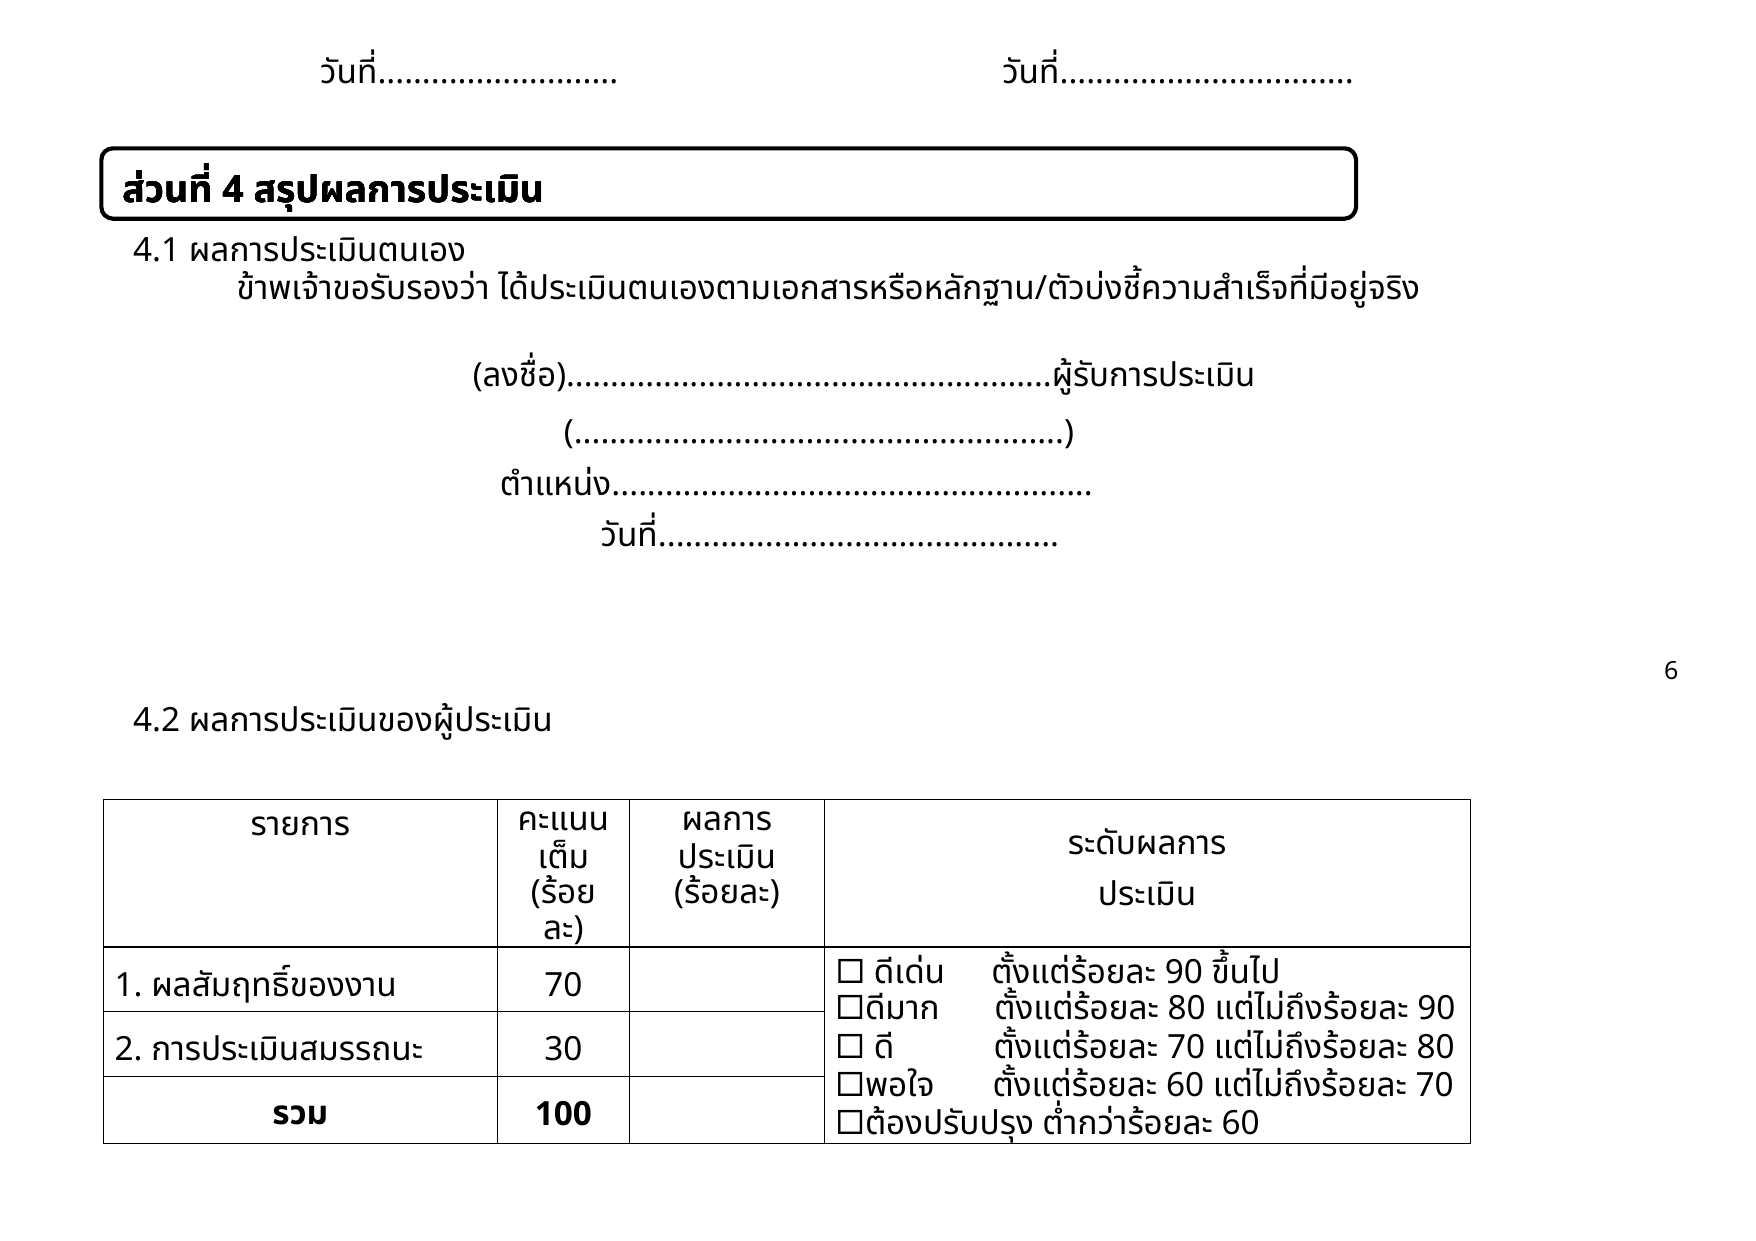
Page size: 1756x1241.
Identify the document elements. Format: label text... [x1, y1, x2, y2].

text ตำแหน่ง...................................................... [75, 460, 1518, 511]
table_header คะแนนเต็ม (ร้อยละ) [498, 800, 629, 946]
text 4.2 ผลการประเมินของผู้ประเมิน [133, 696, 1678, 747]
text 4.1 ผลการประเมินตนเอง [133, 156, 1678, 269]
table_cell 1. ผลสัมฤทธิ์ของงาน [104, 948, 497, 1011]
table_cell 30 [498, 1012, 629, 1076]
text (ลงชื่อ).......................................................ผู้รับการประเมิน [75, 351, 1653, 402]
table_cell 70 [498, 948, 629, 1011]
table_cell [630, 948, 824, 1011]
table_header รายการ [104, 800, 497, 946]
table_cell รวม [104, 1077, 497, 1142]
text 6 [75, 652, 1678, 687]
text วันที่............................................. [75, 511, 1585, 561]
text (.......................................................) [75, 407, 1563, 453]
table_cell 100 [498, 1077, 629, 1142]
table_cell [630, 1012, 824, 1076]
table_cell ดีเด่น ตั้งแต่ร้อยละ 90 ขึ้นไป ดีมาก ตั้งแต่ร้อยละ 80 แต่ไม่ถึงร้อยละ 90 ดี ตั้งแต่ร้อยละ 70 แต่ไม่ถึงร้อยละ 80 พอใจ ตั้งแต่ร้อยละ 60 แต่ไม่ถึงร้อยละ 70 ต้องปรับปรุง ต่ำกว่าร้อยละ 60 [825, 948, 1470, 1142]
table_header ผลการประเมิน (ร้อยละ) [630, 800, 824, 946]
table_cell 2. การประเมินสมรรถนะ [104, 1012, 497, 1076]
text วันที่........................... วันที่................................. [75, 48, 1599, 98]
table_header ระดับผลการประเมิน [825, 800, 1470, 946]
text ข้าพเจ้าขอรับรองว่า ได้ประเมินตนเองตามเอกสารหรือหลักฐาน/ตัวบ่งชี้ความสำเร็จที่มีอยู่จริง [236, 269, 1678, 307]
table_cell [630, 1077, 824, 1142]
